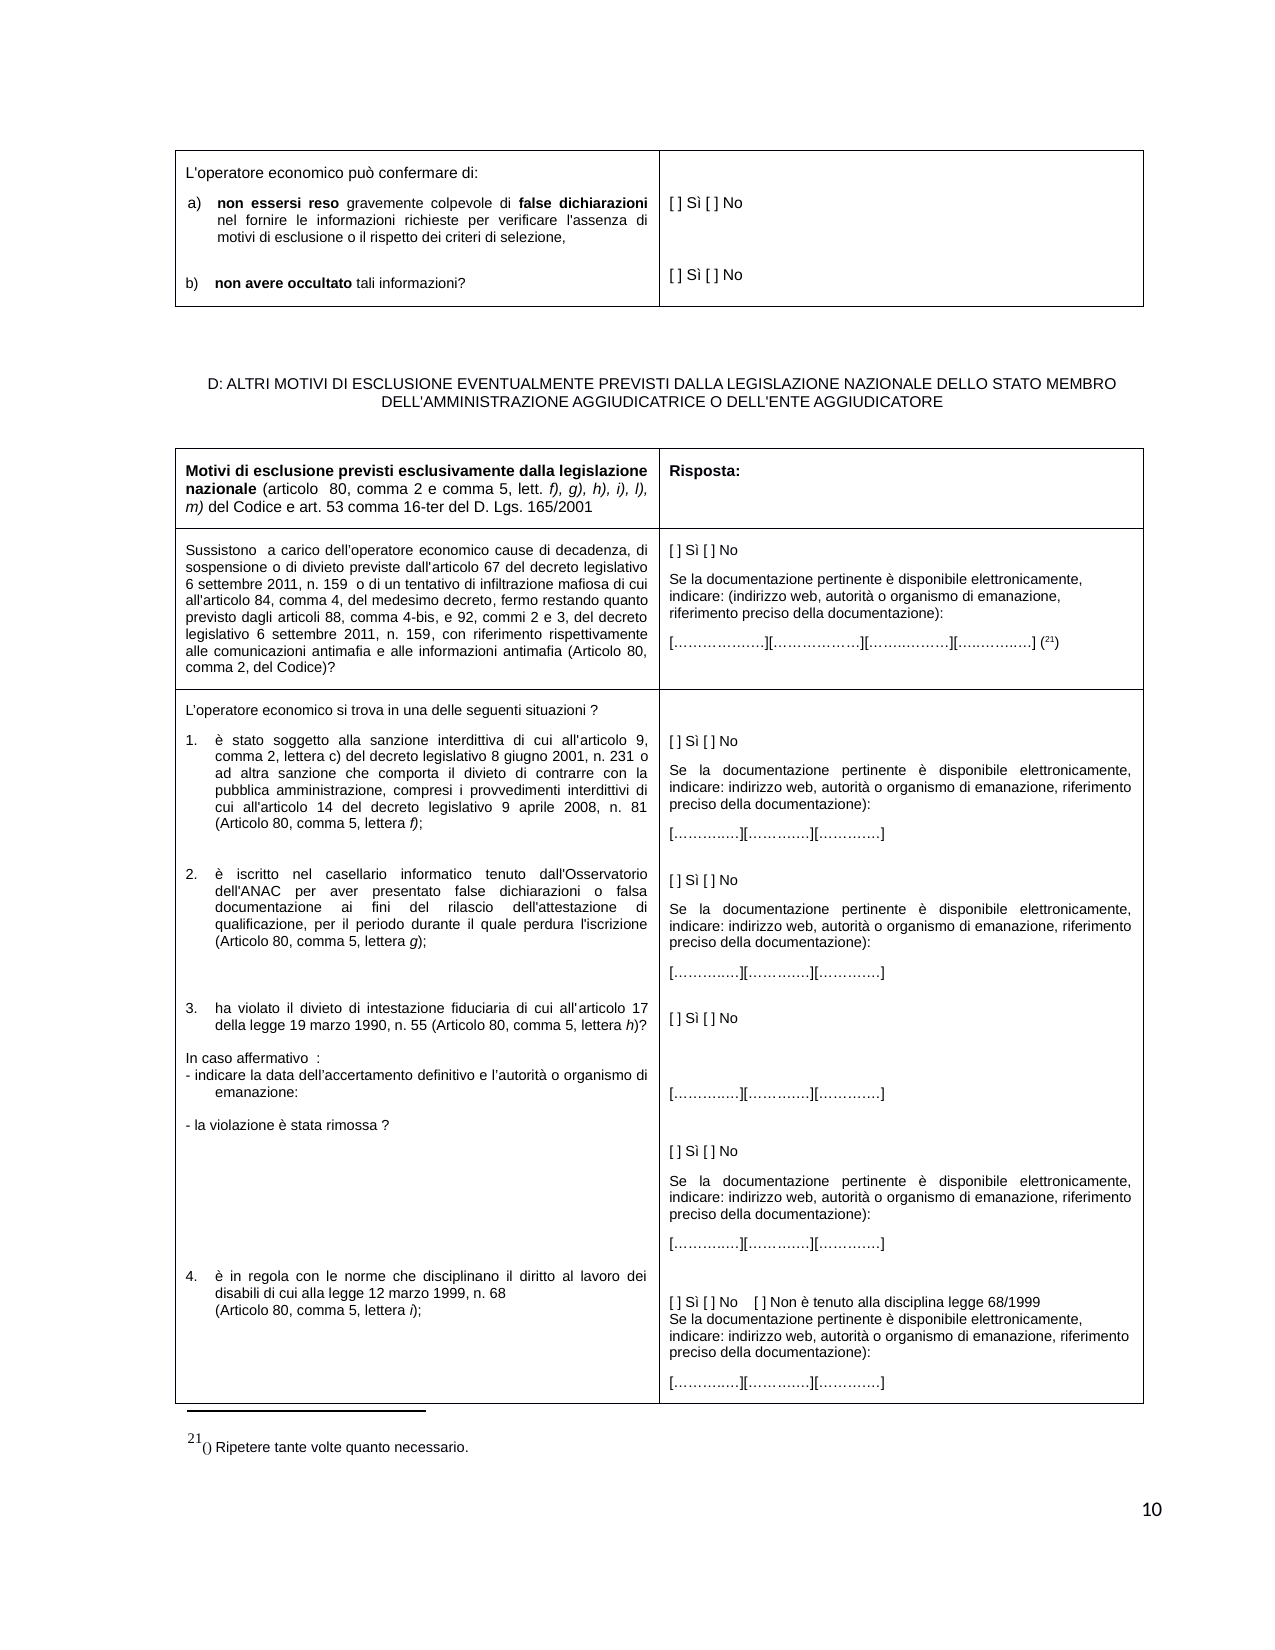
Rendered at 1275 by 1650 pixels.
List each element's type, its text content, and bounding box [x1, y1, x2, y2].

table_cell Sussistono a carico dell’operatore economico cause di decadenza, di sospensione o di divieto previste dall'articolo 67 del decreto legislativo 6 settembre 2011, n. 159 o di un tentativo di infiltrazione mafiosa di cui all'articolo 84, comma 4, del medesimo decreto, fermo restando quanto previsto dagli articoli 88, comma 4-bis, e 92, commi 2 e 3, del decreto legislativo 6 settembre 2011, n. 159, con riferimento rispettivamente alle comunicazioni antimafia e alle informazioni antimafia (Articolo 80, comma 2, del Codice)? [176, 529, 659, 688]
table_cell [ ] Sì [ ] No [ ] Sì [ ] No [660, 151, 1143, 306]
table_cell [660, 690, 1143, 1403]
table_cell L'operatore economico può confermare di: non essersi reso gravemente colpevole di false dichiarazioni nel fornire le informazioni richieste per verificare l'assenza di motivi di esclusione o il rispetto dei criteri di selezione, b) non avere occultato tali informazioni? [176, 151, 659, 306]
table_cell [ ] Sì [ ] No Se la documentazione pertinente è disponibile elettronicamente, indicare: (indirizzo web, autorità o organismo di emanazione, riferimento preciso della documentazione): […………….…][………………][……..………][…..……..…] () [660, 529, 1143, 688]
title D: Altri motivi di esclusione eventualmente previsti dalla legislazione nazionale dello Stato membro dell'amministrazione aggiudicatrice o dell'ente aggiudicatore [187, 374, 1137, 411]
table_header Risposta: [660, 449, 1143, 528]
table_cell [176, 690, 659, 1403]
table_header Motivi di esclusione previsti esclusivamente dalla legislazione nazionale (articolo 80, comma 2 e comma 5, lett. f), g), h), i), l), m) del Codice e art. 53 comma 16-ter del D. Lgs. 165/2001 [176, 449, 659, 528]
